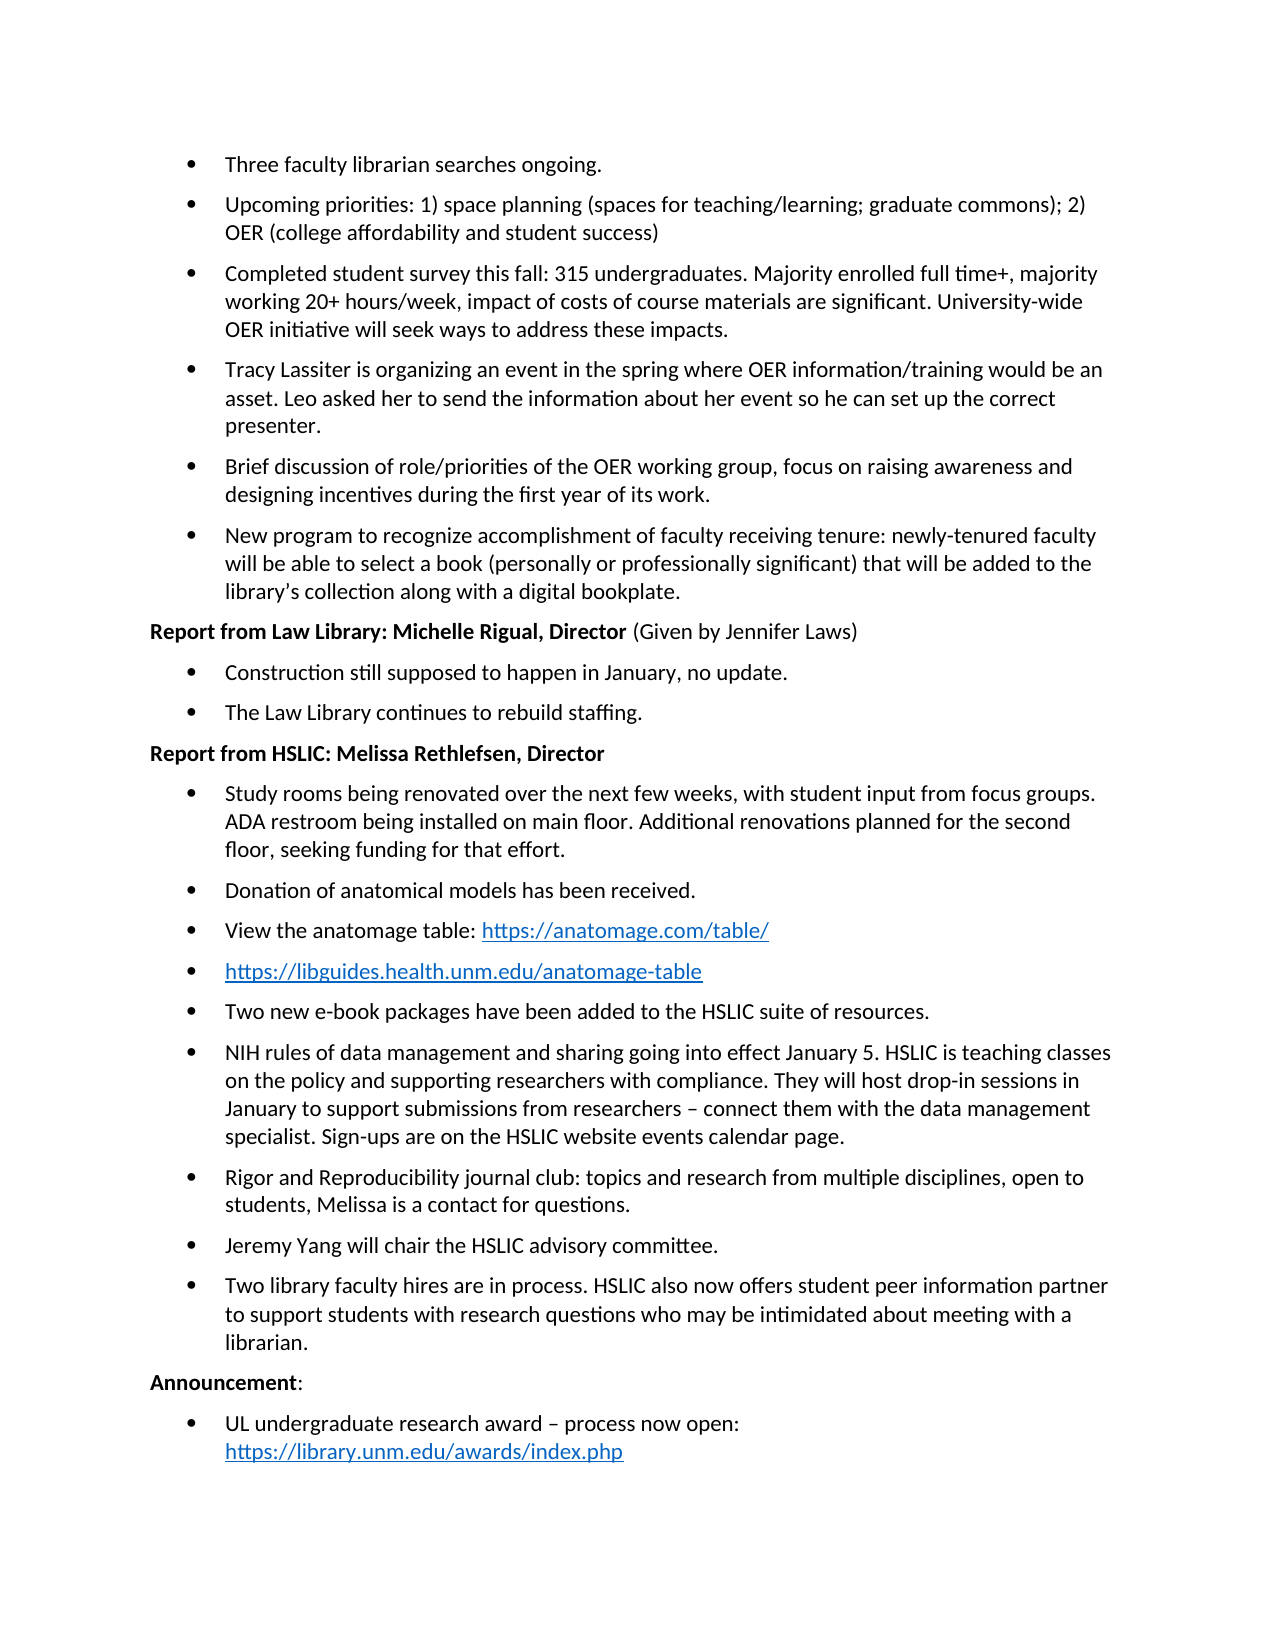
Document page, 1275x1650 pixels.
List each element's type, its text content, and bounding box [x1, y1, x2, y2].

list https://libguides.health.unm.edu/anatomage-table [187, 957, 1125, 985]
list Donation of anatomical models has been received. [187, 876, 1125, 904]
text Report from HSLIC: Melissa Rethlefsen, Director [150, 739, 1125, 767]
list Two library faculty hires are in process. HSLIC also now offers student peer information partner to support students with research questions who may be intimidated about meeting with a librarian. [187, 1272, 1125, 1356]
list New program to recognize accomplishment of faculty receiving tenure: newly-tenured faculty will be able to select a book (personally or professionally significant) that will be added to the library’s collection along with a digital bookplate. [187, 521, 1125, 605]
list Study rooms being renovated over the next few weeks, with student input from focus groups. ADA restroom being installed on main floor. Additional renovations planned for the second floor, seeking funding for that effort. [187, 779, 1125, 863]
list UL undergraduate research award – process now open: https://library.unm.edu/awards/index.php [187, 1409, 1125, 1465]
list Completed student survey this fall: 315 undergraduates. Majority enrolled full time+, majority working 20+ hours/week, impact of costs of course materials are significant. University-wide OER initiative will seek ways to address these impacts. [187, 259, 1125, 343]
list NIH rules of data management and sharing going into effect January 5. HSLIC is teaching classes on the policy and supporting researchers with compliance. They will host drop-in sessions in January to support submissions from researchers – connect them with the data management specialist. Sign-ups are on the HSLIC website events calendar page. [187, 1038, 1125, 1150]
list Construction still supposed to happen in January, no update. [187, 658, 1125, 686]
list Three faculty librarian searches ongoing. [187, 150, 1125, 178]
list Jeremy Yang will chair the HSLIC advisory committee. [187, 1231, 1125, 1259]
list Rigor and Reproducibility journal club: topics and research from multiple disciplines, open to students, Melissa is a contact for questions. [187, 1163, 1125, 1219]
list Brief discussion of role/priorities of the OER working group, focus on raising awareness and designing incentives during the first year of its work. [187, 452, 1125, 508]
list Two new e-book packages have been added to the HSLIC suite of resources. [187, 997, 1125, 1026]
list Tracy Lassiter is organizing an event in the spring where OER information/training would be an asset. Leo asked her to send the information about her event so he can set up the correct presenter. [187, 356, 1125, 440]
list Upcoming priorities: 1) space planning (spaces for teaching/learning; graduate commons); 2) OER (college affordability and student success) [187, 191, 1125, 247]
list View the anatomage table: https://anatomage.com/table/ [187, 916, 1125, 944]
text Announcement: [150, 1368, 1125, 1396]
list The Law Library continues to rebuild staffing. [187, 698, 1125, 726]
text Report from Law Library: Michelle Rigual, Director (Given by Jennifer Laws) [150, 617, 1125, 645]
